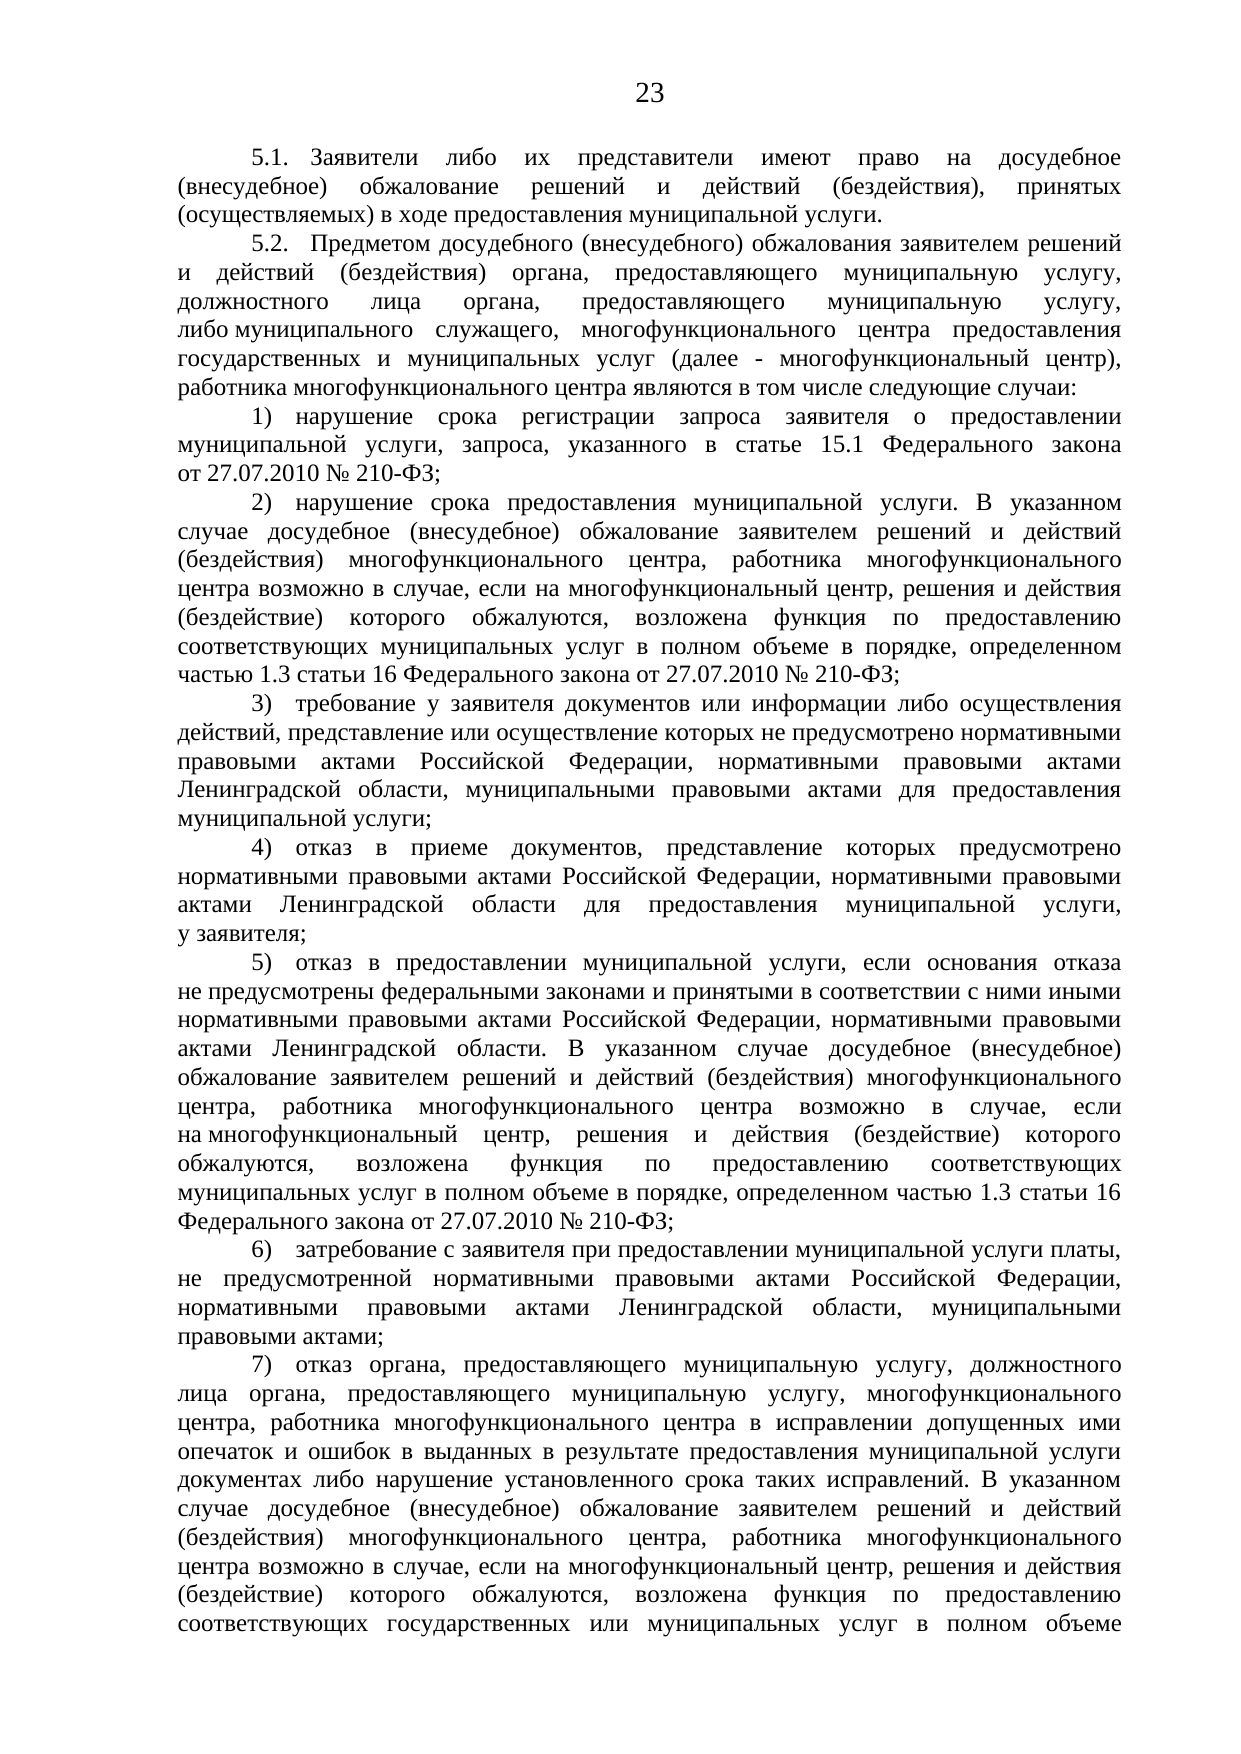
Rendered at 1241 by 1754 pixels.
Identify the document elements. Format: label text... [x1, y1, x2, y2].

list нарушение срока регистрации запроса заявителя о предоставлении муниципальной услуги, запроса, указанного в статье 15.1 Федерального закона от 27.07.2010 № 210-ФЗ; [177, 401, 1122, 487]
list требование у заявителя документов или информации либо осуществления действий, представление или осуществление которых не предусмотрено нормативными правовыми актами Российской Федерации, нормативными правовыми актами Ленинградской области, муниципальными правовыми актами для предоставления муниципальной услуги; [177, 688, 1122, 832]
list нарушение срока предоставления муниципальной услуги. В указанном случае досудебное (внесудебное) обжалование заявителем решений и действий (бездействия) многофункционального центра, работника многофункционального центра возможно в случае, если на многофункциональный центр, решения и действия (бездействие) которого обжалуются, возложена функция по предоставлению соответствующих муниципальных услуг в полном объеме в порядке, определенном частью 1.3 статьи 16 Федерального закона от 27.07.2010 № 210-ФЗ; [177, 487, 1122, 688]
list Предметом досудебного (внесудебного) обжалования заявителем решений и действий (бездействия) органа, предоставляющего муниципальную услугу, должностного лица органа, предоставляющего муниципальную услугу, либо муниципального служащего, многофункционального центра предоставления государственных и муниципальных услуг (далее - многофункциональный центр), работника многофункционального центра являются в том числе следующие случаи: [177, 228, 1122, 401]
list Заявители либо их представители имеют право на досудебное (внесудебное) обжалование решений и действий (бездействия), принятых (осуществляемых) в ходе предоставления муниципальной услуги. [177, 142, 1122, 228]
list затребование с заявителя при предоставлении муниципальной услуги платы, не предусмотренной нормативными правовыми актами Российской Федерации, нормативными правовыми актами Ленинградской области, муниципальными правовыми актами; [177, 1234, 1122, 1349]
list отказ в приеме документов, представление которых предусмотрено нормативными правовыми актами Российской Федерации, нормативными правовыми актами Ленинградской области для предоставления муниципальной услуги, у заявителя; [177, 832, 1122, 947]
list отказ в предоставлении муниципальной услуги, если основания отказа не предусмотрены федеральными законами и принятыми в соответствии с ними иными нормативными правовыми актами Российской Федерации, нормативными правовыми актами Ленинградской области. В указанном случае досудебное (внесудебное) обжалование заявителем решений и действий (бездействия) многофункционального центра, работника многофункционального центра возможно в случае, если на многофункциональный центр, решения и действия (бездействие) которого обжалуются, возложена функция по предоставлению соответствующих муниципальных услуг в полном объеме в порядке, определенном частью 1.3 статьи 16 Федерального закона от 27.07.2010 № 210-ФЗ; [177, 947, 1122, 1234]
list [177, 1349, 1122, 1637]
